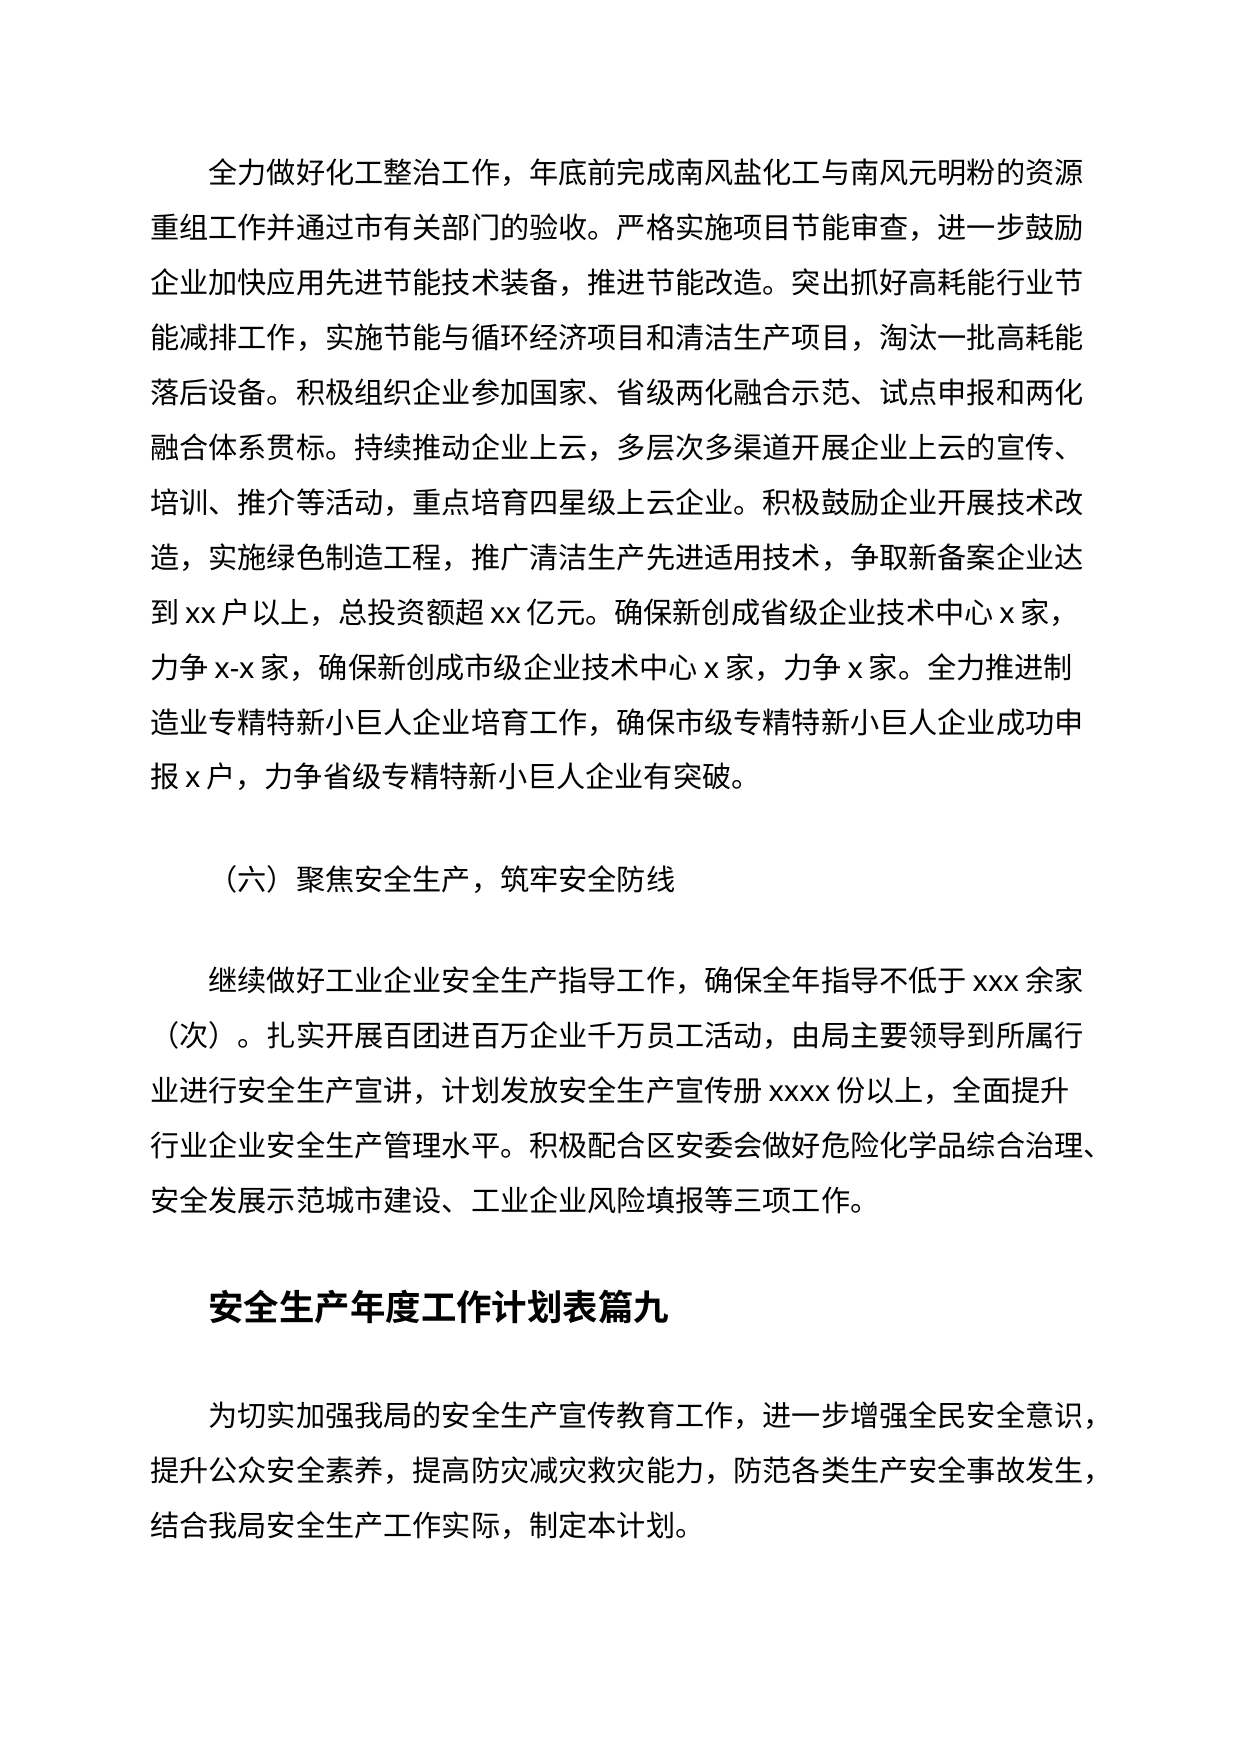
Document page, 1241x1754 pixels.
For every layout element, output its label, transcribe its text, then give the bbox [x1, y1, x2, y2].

text （六）聚焦安全生产，筑牢安全防线 [150, 856, 1090, 898]
text 继续做好工业企业安全生产指导工作，确保全年指导不低于xxx余家（次）。扎实开展百团进百万企业千万员工活动，由局主要领导到所属行业进行安全生产宣讲，计划发放安全生产宣传册xxxx份以上，全面提升行业企业安全生产管理水平。积极配合区安委会做好危险化学品综合治理、安全发展示范城市建设、工业企业风险填报等三项工作。 [150, 958, 1090, 1220]
text 安全生产年度工作计划表篇九 [150, 1279, 1090, 1331]
text 为切实加强我局的安全生产宣传教育工作，进一步增强全民安全意识，提升公众安全素养，提高防灾减灾救灾能力，防范各类生产安全事故发生，结合我局安全生产工作实际，制定本计划。 [150, 1393, 1090, 1545]
text 全力做好化工整治工作，年底前完成南风盐化工与南风元明粉的资源重组工作并通过市有关部门的验收。严格实施项目节能审查，进一步鼓励企业加快应用先进节能技术装备，推进节能改造。突出抓好高耗能行业节能减排工作，实施节能与循环经济项目和清洁生产项目，淘汰一批高耗能落后设备。积极组织企业参加国家、省级两化融合示范、试点申报和两化融合体系贯标。持续推动企业上云，多层次多渠道开展企业上云的宣传、培训、推介等活动，重点培育四星级上云企业。积极鼓励企业开展技术改造，实施绿色制造工程，推广清洁生产先进适用技术，争取新备案企业达到xx户以上，总投资额超xx亿元。确保新创成省级企业技术中心x家，力争x-x家，确保新创成市级企业技术中心x家，力争x家。全力推进制造业专精特新小巨人企业培育工作，确保市级专精特新小巨人企业成功申报x户，力争省级专精特新小巨人企业有突破。 [150, 150, 1090, 796]
